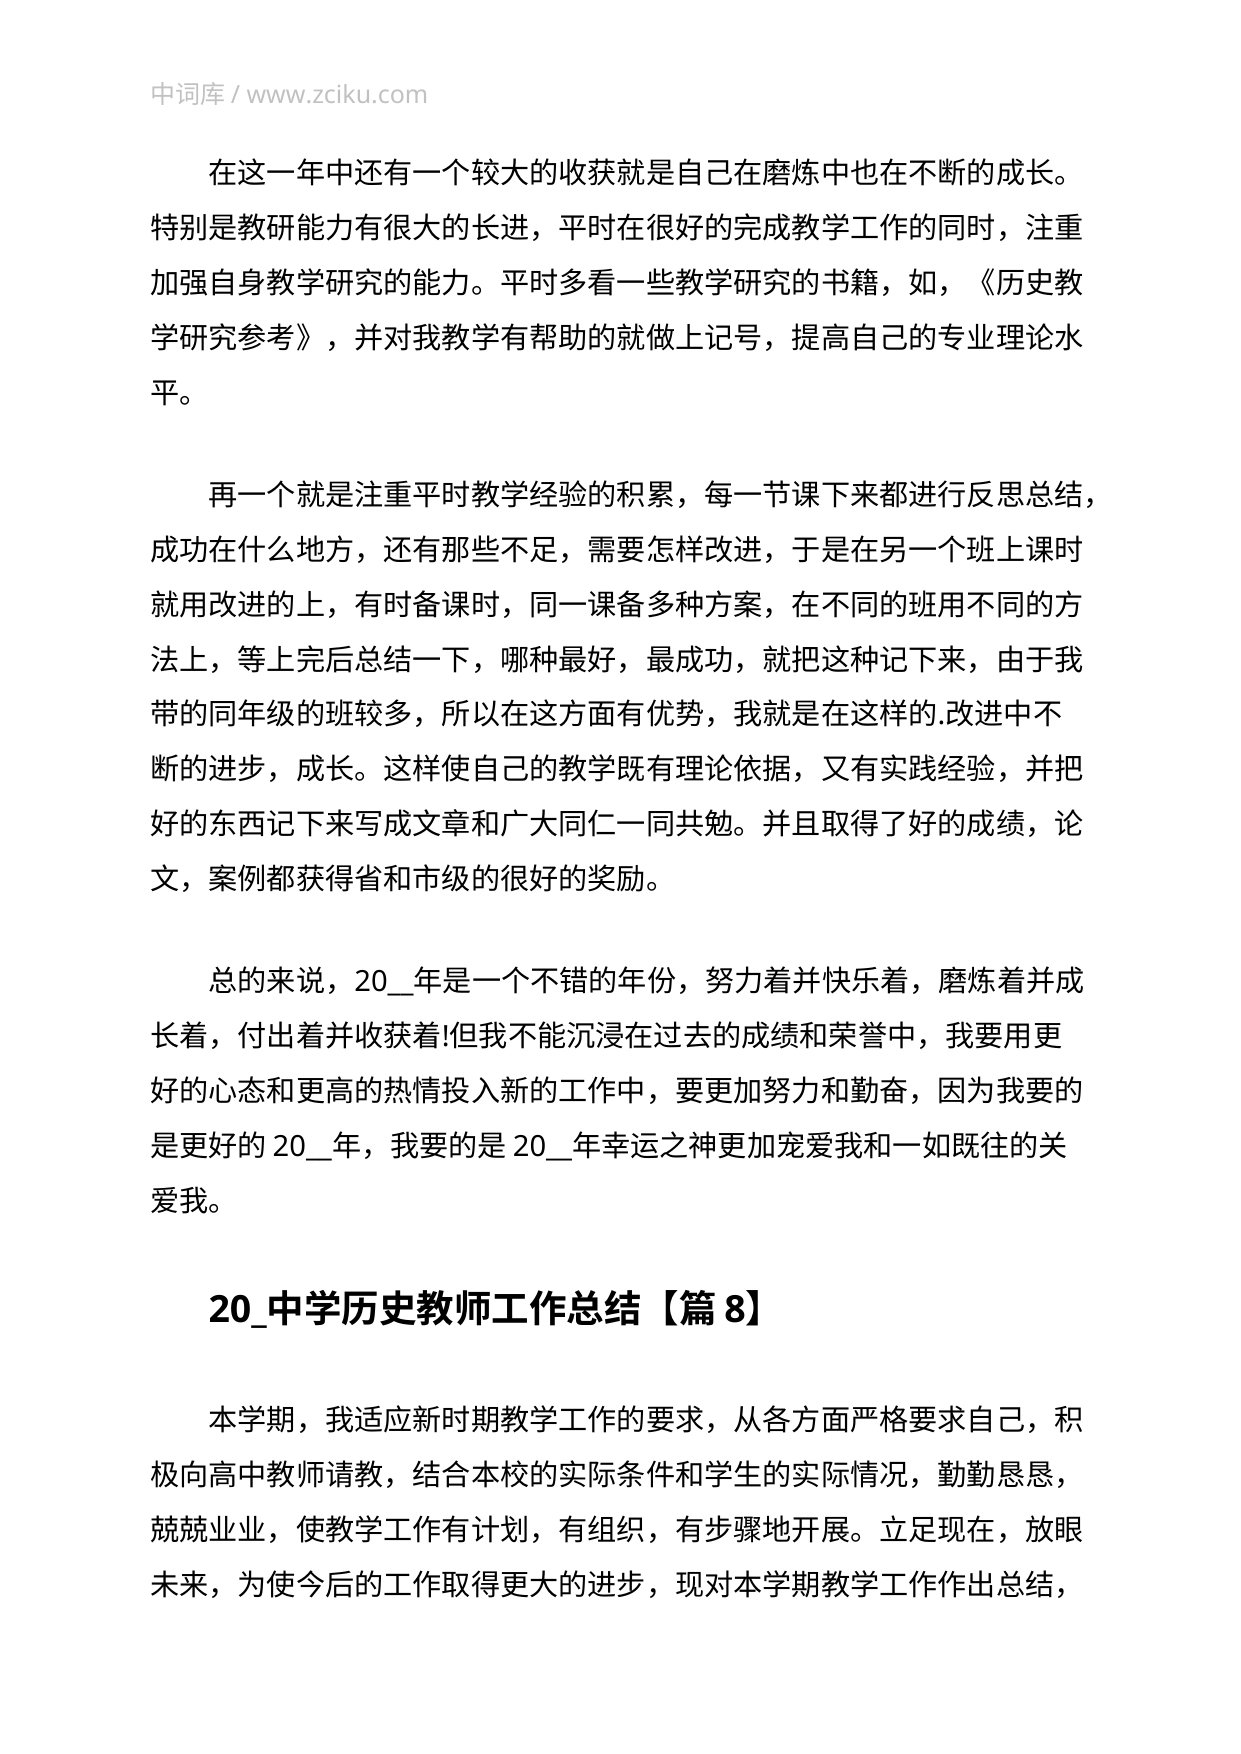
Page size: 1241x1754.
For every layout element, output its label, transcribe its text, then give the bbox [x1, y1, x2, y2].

text 再一个就是注重平时教学经验的积累，每一节课下来都进行反思总结，成功在什么地方，还有那些不足，需要怎样改进，于是在另一个班上课时就用改进的上，有时备课时，同一课备多种方案，在不同的班用不同的方法上，等上完后总结一下，哪种最好，最成功，就把这种记下来，由于我带的同年级的班较多，所以在这方面有优势，我就是在这样的.改进中不断的进步，成长。这样使自己的教学既有理论依据，又有实践经验，并把好的东西记下来写成文章和广大同仁一同共勉。并且取得了好的成绩，论文，案例都获得省和市级的很好的奖励。 [150, 471, 1090, 898]
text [150, 1397, 1090, 1604]
text 在这一年中还有一个较大的收获就是自己在磨炼中也在不断的成长。特别是教研能力有很大的长进，平时在很好的完成教学工作的同时，注重加强自身教学研究的能力。平时多看一些教学研究的书籍，如，《历史教学研究参考》，并对我教学有帮助的就做上记号，提高自己的专业理论水平。 [150, 150, 1090, 412]
text 总的来说，20__年是一个不错的年份，努力着并快乐着，磨炼着并成长着，付出着并收获着!但我不能沉浸在过去的成绩和荣誉中，我要用更好的心态和更高的热情投入新的工作中，要更加努力和勤奋，因为我要的是更好的20__年，我要的是20__年幸运之神更加宠爱我和一如既往的关爱我。 [150, 957, 1090, 1220]
text 20_中学历史教师工作总结【篇8】 [150, 1279, 1090, 1334]
